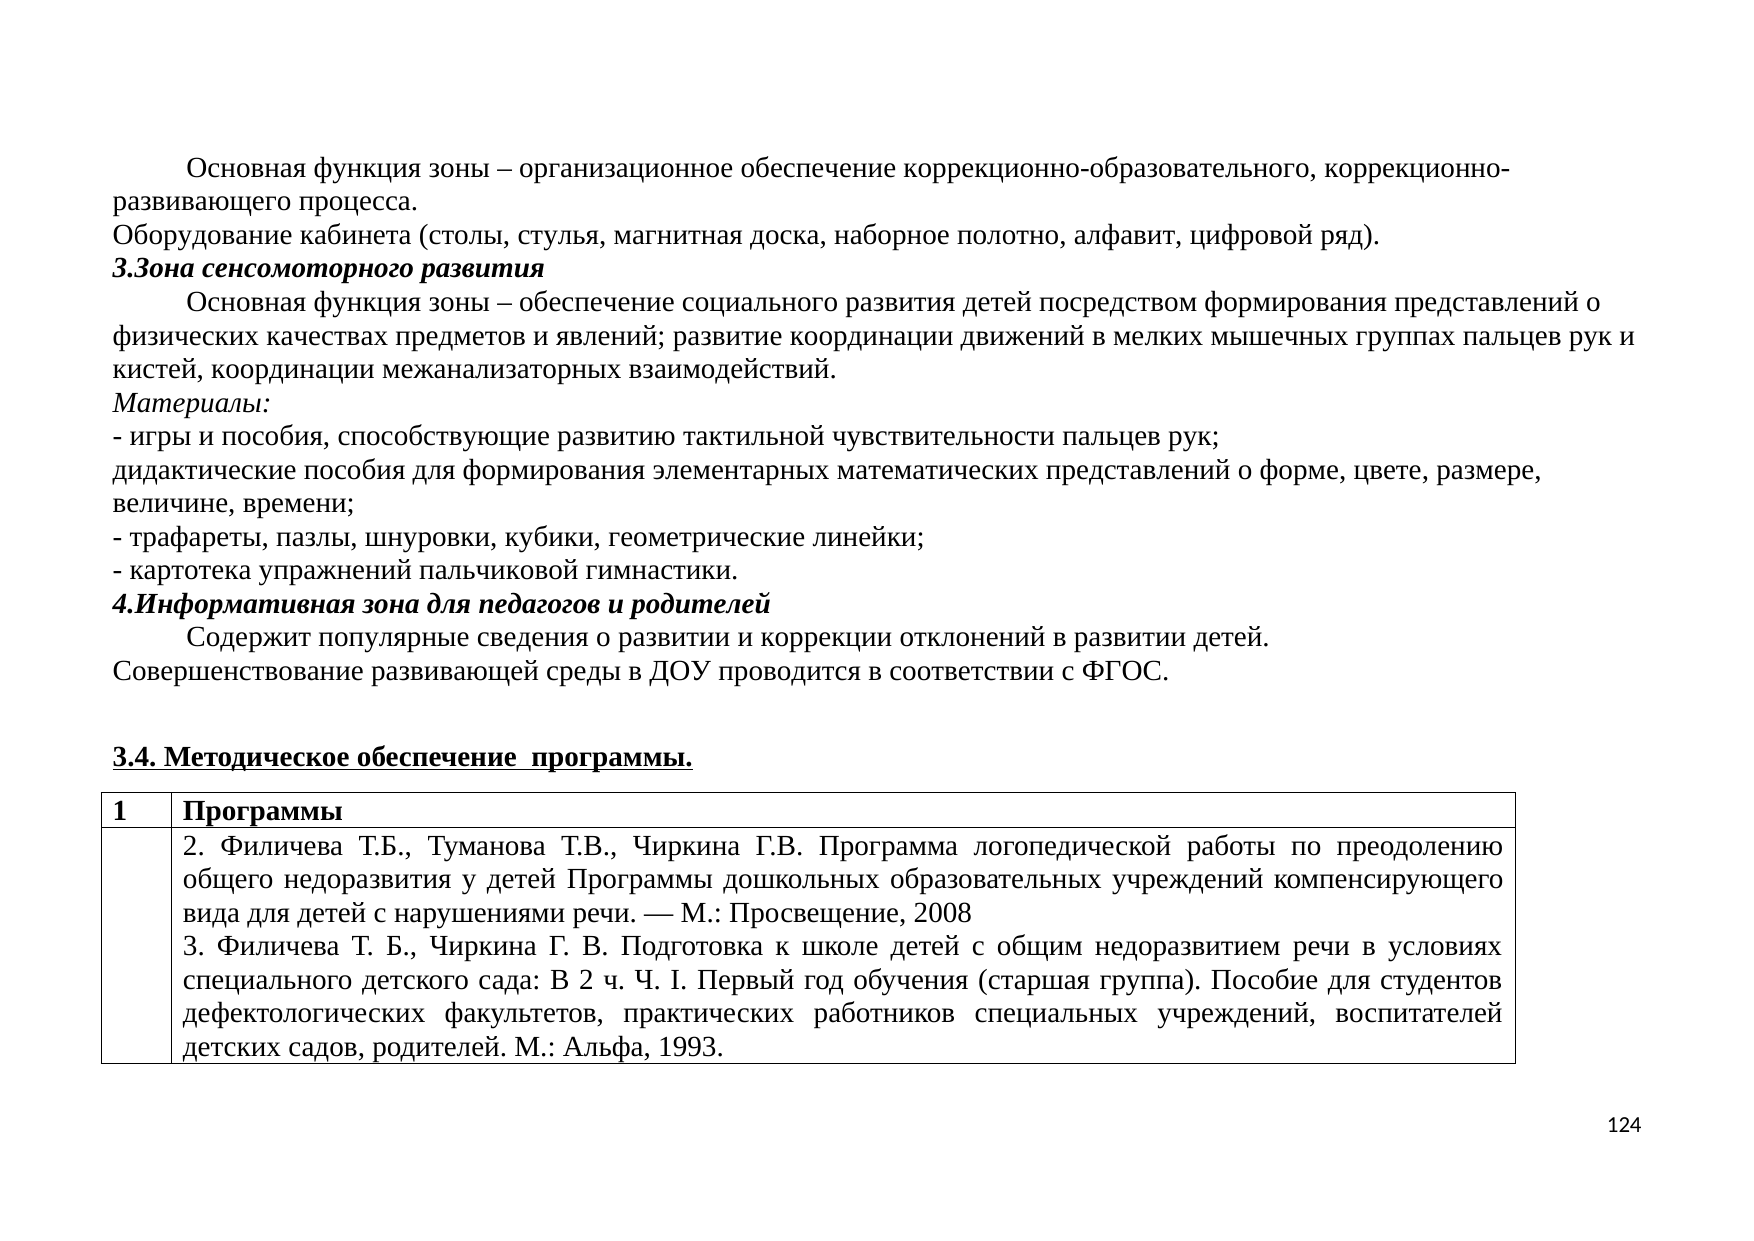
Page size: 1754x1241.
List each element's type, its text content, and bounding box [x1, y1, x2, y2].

text Основная функция зоны – обеспечение социального развития детей посредством формирования представлений о физических качествах предметов и явлений; развитие координации движений в мелких мышечных группах пальцев рук и кистей, координации межанализаторных взаимодействий. [112, 284, 1641, 385]
text Основная функция зоны – организационное обеспечение коррекционно-образовательного, коррекционно-развивающего процесса. [112, 150, 1641, 217]
text Материалы: [112, 385, 1641, 418]
table_header Программы [172, 793, 1515, 827]
text 4.Информативная зона для педагогов и родителей [112, 586, 1641, 619]
text Содержит популярные сведения о развитии и коррекции отклонений в развитии детей. [112, 619, 1641, 653]
text Оборудование кабинета (столы, стулья, магнитная доска, наборное полотно, алфавит, цифровой ряд). [112, 217, 1641, 251]
text Совершенствование развивающей среды в ДОУ проводится в соответствии с ФГОС. [112, 653, 1641, 687]
table_header 1 [102, 793, 171, 827]
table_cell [172, 828, 1515, 1063]
text - трафареты, пазлы, шнуровки, кубики, геометрические линейки; [112, 519, 1641, 552]
text дидактические пособия для формирования элементарных математических представлений о форме, цвете, размере, величине, времени; [112, 452, 1641, 519]
text 3.4. Методическое обеспечение программы. [112, 739, 1641, 773]
text - картотека упражнений пальчиковой гимнастики. [112, 552, 1641, 586]
text - игры и пособия, способствующие развитию тактильной чувствительности пальцев рук; [112, 418, 1641, 452]
text 3.Зона сенсомоторного развития [112, 251, 1641, 284]
table_cell [102, 828, 171, 1063]
